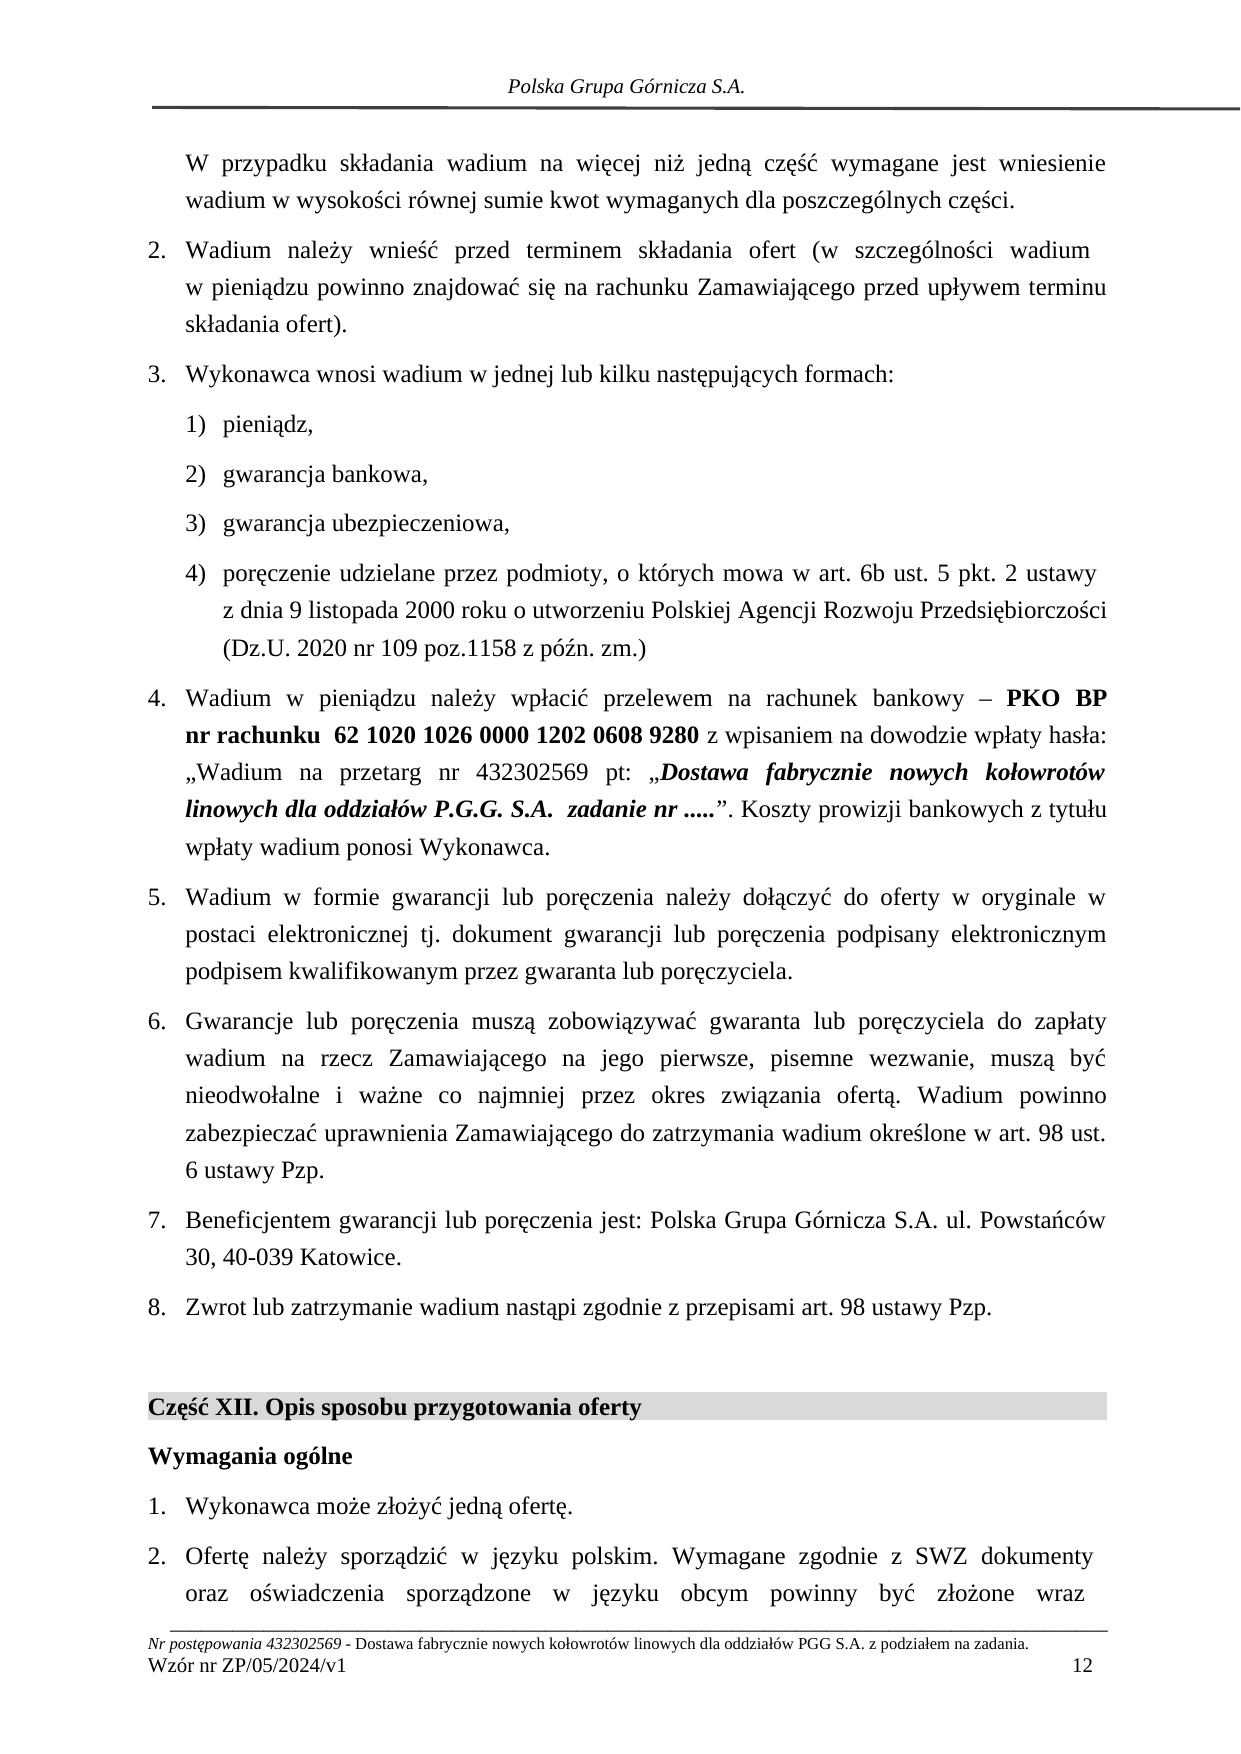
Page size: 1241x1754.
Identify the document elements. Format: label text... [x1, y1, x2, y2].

subtitle Część XII. Opis sposobu przygotowania oferty [148, 1392, 1107, 1420]
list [148, 1541, 1107, 1607]
text Wymagania ogólne [148, 1441, 1107, 1470]
list gwarancja bankowa, [185, 459, 1107, 487]
list Zwrot lub zatrzymanie wadium nastąpi zgodnie z przepisami art. 98 ustawy Pzp. [148, 1292, 1107, 1321]
list Beneficjentem gwarancji lub poręczenia jest: Polska Grupa Górnicza S.A. ul. Powstańców 30, 40-039 Katowice. [148, 1205, 1107, 1271]
list Wadium w formie gwarancji lub poręczenia należy dołączyć do oferty w oryginale w postaci elektronicznej tj. dokument gwarancji lub poręczenia podpisany elektronicznym podpisem kwalifikowanym przez gwaranta lub poręczyciela. [148, 882, 1107, 985]
list Wykonawca może złożyć jedną ofertę. [148, 1491, 1107, 1520]
list Wadium w pieniądzu należy wpłacić przelewem na rachunek bankowy – PKO BP nr rachunku 62 1020 1026 0000 1202 0608 9280 z wpisaniem na dowodzie wpłaty hasła: „Wadium na przetarg nr 432302569 pt: „Dostawa fabrycznie nowych kołowrotów linowych dla oddziałów P.G.G. S.A. zadanie nr .....”. Koszty prowizji bankowych z tytułu wpłaty wadium ponosi Wykonawca. [148, 683, 1107, 861]
list gwarancja ubezpieczeniowa, [185, 508, 1107, 537]
list W przypadku składania wadium na więcej niż jedną część wymagane jest wniesienie wadium w wysokości równej sumie kwot wymaganych dla poszczególnych części. [185, 148, 1107, 214]
list pieniądz, [185, 409, 1107, 438]
list Wadium należy wnieść przed terminem składania ofert (w szczególności wadium w pieniądzu powinno znajdować się na rachunku Zamawiającego przed upływem terminu składania ofert). [148, 235, 1107, 338]
list Gwarancje lub poręczenia muszą zobowiązywać gwaranta lub poręczyciela do zapłaty wadium na rzecz Zamawiającego na jego pierwsze, pisemne wezwanie, muszą być nieodwołalne i ważne co najmniej przez okres związania ofertą. Wadium powinno zabezpieczać uprawnienia Zamawiającego do zatrzymania wadium określone w art. 98 ust. 6 ustawy Pzp. [148, 1006, 1107, 1184]
list Wykonawca wnosi wadium w jednej lub kilku następujących formach: [148, 359, 1107, 388]
list poręczenie udzielane przez podmioty, o których mowa w art. 6b ust. 5 pkt. 2 ustawy z dnia 9 listopada 2000 roku o utworzeniu Polskiej Agencji Rozwoju Przedsiębiorczości (Dz.U. 2020 nr 109 poz.1158 z późn. zm.) [185, 558, 1107, 662]
